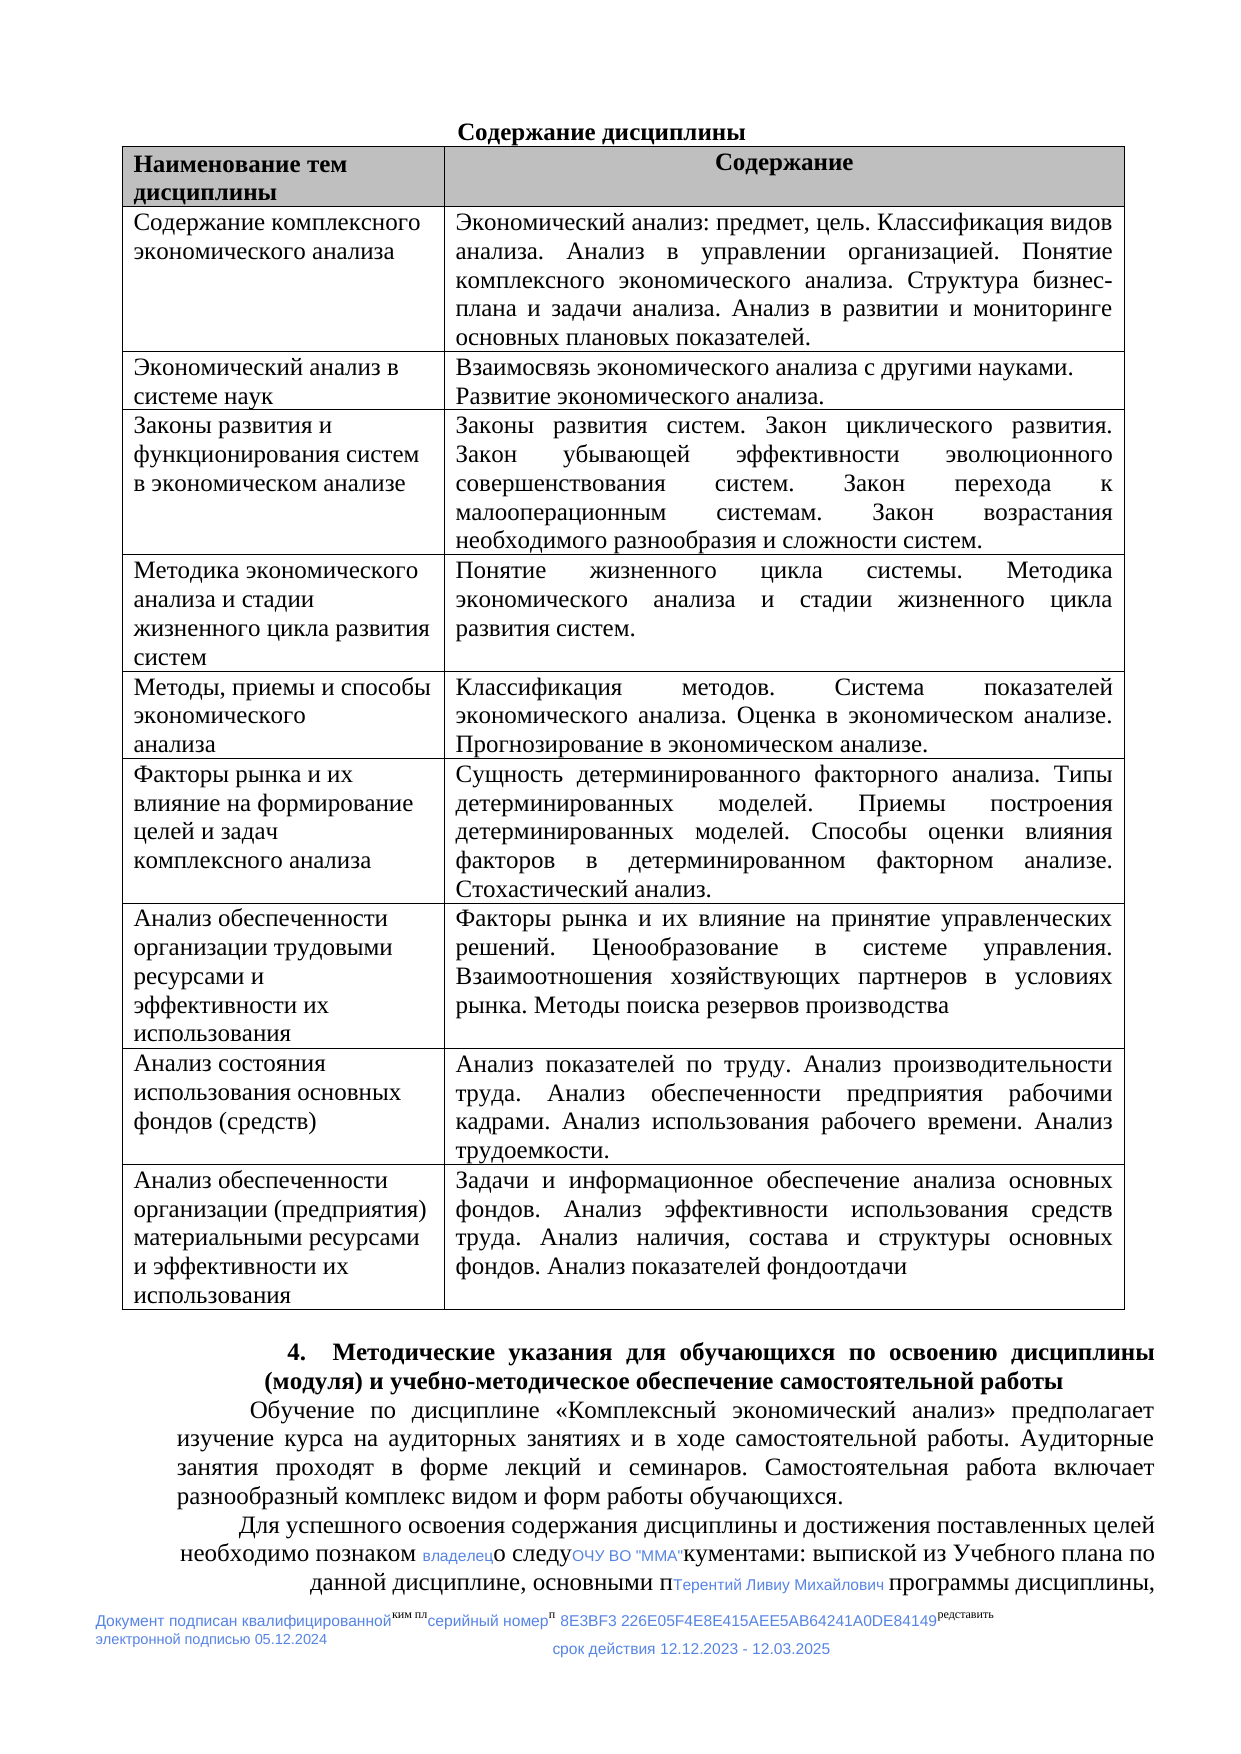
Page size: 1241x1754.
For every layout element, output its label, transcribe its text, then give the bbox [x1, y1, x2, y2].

text Обучение по дисциплине «Комплексный экономический анализ» предполагает изучение курса на аудиторных занятиях и в ходе самостоятельной работы. Аудиторные занятия проходят в форме лекций и семинаров. Самостоятельная работа включает разнообразный комплекс видом и форм работы обучающихся. [177, 1395, 1155, 1510]
list Методические указания для обучающихся по освоению дисциплины (модуля) и учебно-методическое обеспечение самостоятельной работы [264, 1337, 1155, 1395]
table_cell Факторы рынка и их влияние на формирование целей и задач комплексного анализа [123, 759, 444, 902]
table_cell Понятие жизненного цикла системы. Методика экономического анализа и стадии жизненного цикла развития систем. [445, 555, 1124, 671]
table_cell Законы развития систем. Закон циклического развития. Закон убывающей эффективности эволюционного совершенствования систем. Закон перехода к малооперационным системам. Закон возрастания необходимого разнообразия и сложности систем. [445, 410, 1124, 554]
table_header Наименование тем дисциплины [123, 147, 444, 206]
table_cell Анализ показателей по труду. Анализ производительности труда. Анализ обеспеченности предприятия рабочими кадрами. Анализ использования рабочего времени. Анализ трудоемкости. [445, 1049, 1124, 1164]
table_cell Анализ состояния использования основных фондов (средств) [123, 1049, 444, 1164]
table_cell Методы, приемы и способы экономического анализа [123, 672, 444, 758]
table_cell Анализ обеспеченности организации трудовыми ресурсами и эффективности их использования [123, 904, 444, 1047]
table_cell Методика экономического анализа и стадии жизненного цикла развития систем [123, 555, 444, 671]
table_cell Факторы рынка и их влияние на принятие управленческих решений. Ценообразование в системе управления. Взаимоотношения хозяйствующих партнеров в условиях рынка. Методы поиска резервов производства [445, 904, 1124, 1047]
table_cell Классификация методов. Система показателей экономического анализа. Оценка в экономическом анализе. Прогнозирование в экономическом анализе. [445, 672, 1124, 758]
table_cell Анализ обеспеченности организации (предприятия) материальными ресурсами и эффективности их использования [123, 1165, 444, 1309]
text Содержание дисциплины [457, 117, 1155, 146]
table_cell Экономический анализ в системе наук [123, 352, 444, 409]
table_cell Законы развития и функционирования систем в экономическом анализе [123, 410, 444, 554]
table_cell Содержание комплексного экономического анализа [123, 207, 444, 351]
table_header Содержание [445, 147, 1124, 206]
table_cell Задачи и информационное обеспечение анализа основных фондов. Анализ эффективности использования средств труда. Анализ наличия, состава и структуры основных фондов. Анализ показателей фондоотдачи [445, 1165, 1124, 1309]
table_cell Сущность детерминированного факторного анализа. Типы детерминированных моделей. Приемы построения детерминированных моделей. Способы оценки влияния факторов в детерминированном факторном анализе. Стохастический анализ. [445, 759, 1124, 902]
table_cell Экономический анализ: предмет, цель. Классификация видов анализа. Анализ в управлении организацией. Понятие комплексного экономического анализа. Структура бизнес- плана и задачи анализа. Анализ в развитии и мониторинге основных плановых показателей. [445, 207, 1124, 351]
table_cell Взаимосвязь экономического анализа с другими науками. Развитие экономического анализа. [445, 352, 1124, 409]
text Для успешного освоения содержания дисциплины и достижения поставленных целей необходимо познаком владелецо следуОЧУ ВО "ММА"кументами: выпиской из Учебного плана по данной дисциплине, основными пТерентий Ливиу Михайлович программы дисциплины, [172, 1510, 1155, 1596]
